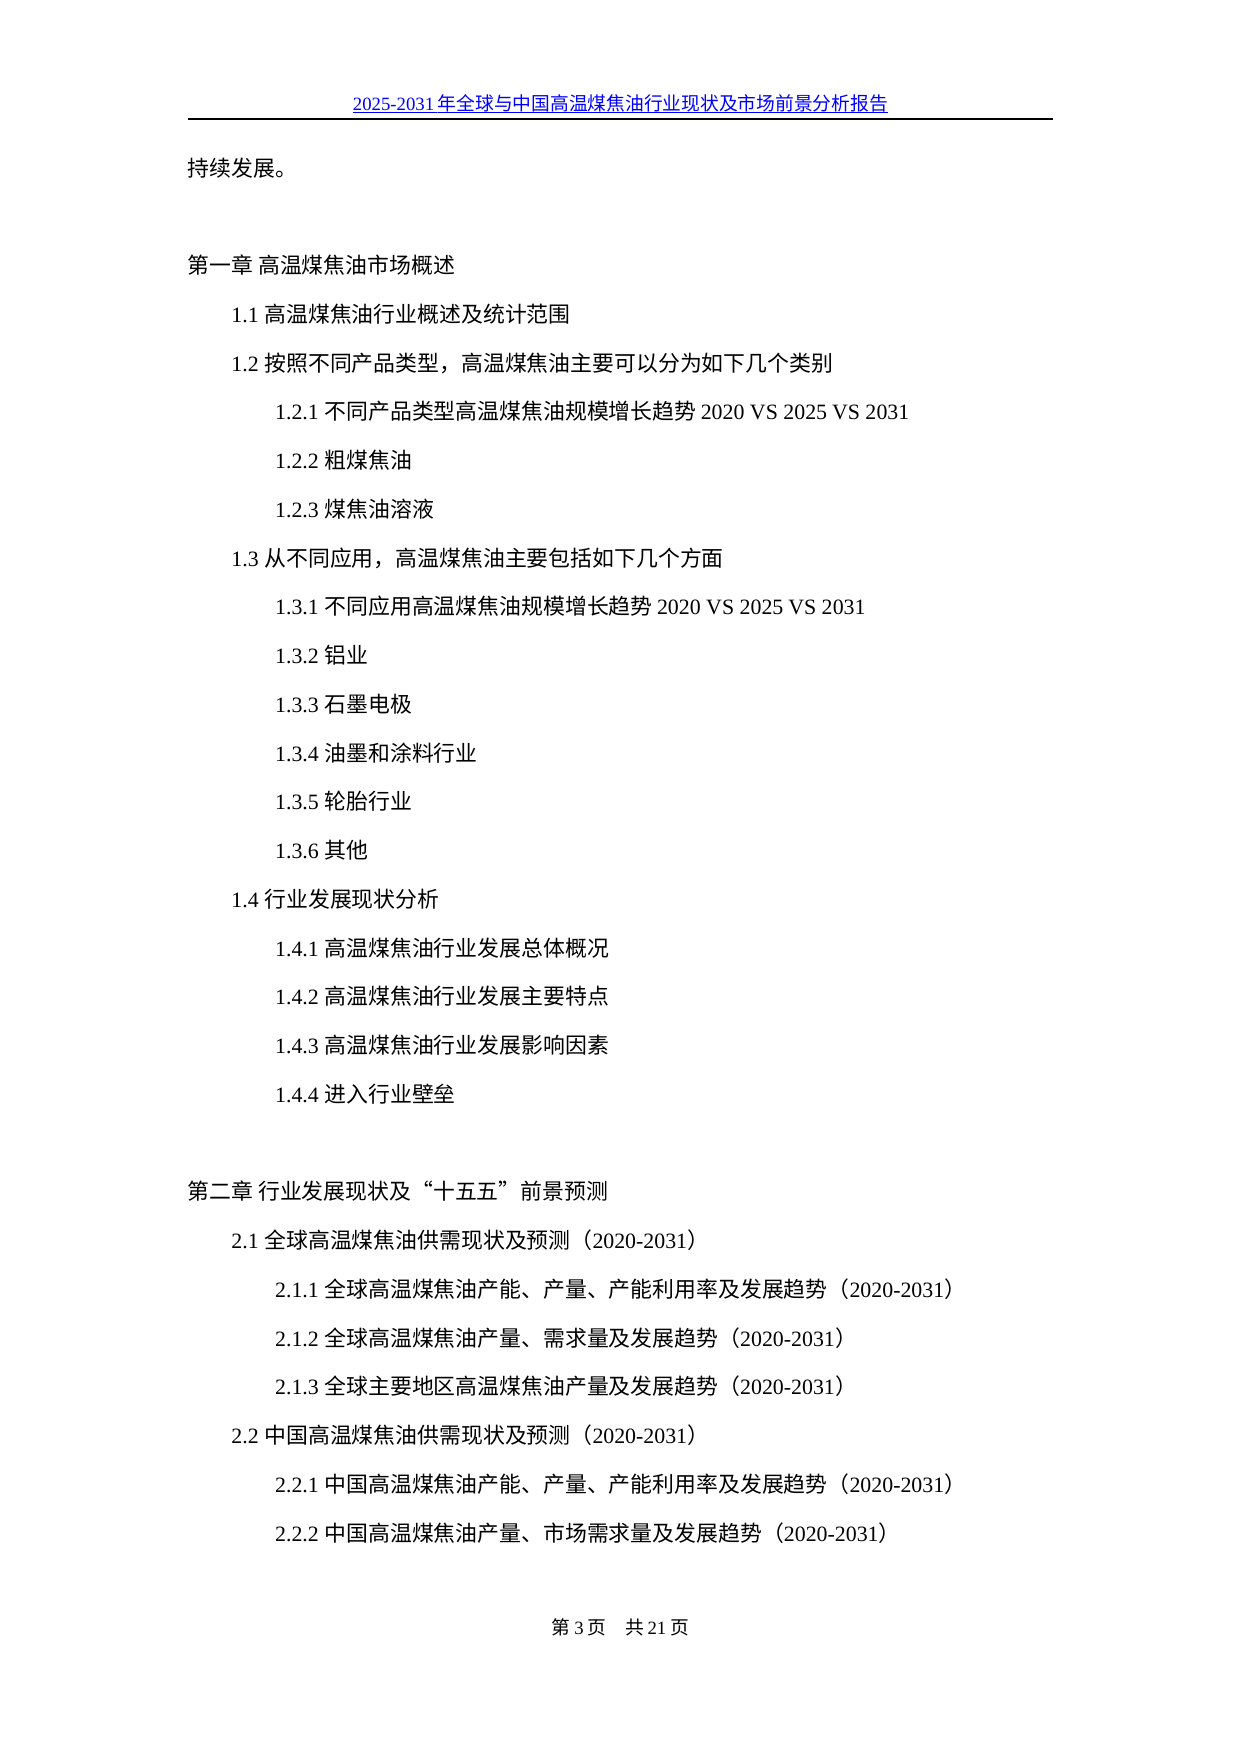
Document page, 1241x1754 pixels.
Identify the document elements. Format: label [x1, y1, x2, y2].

text [187, 150, 1053, 1548]
